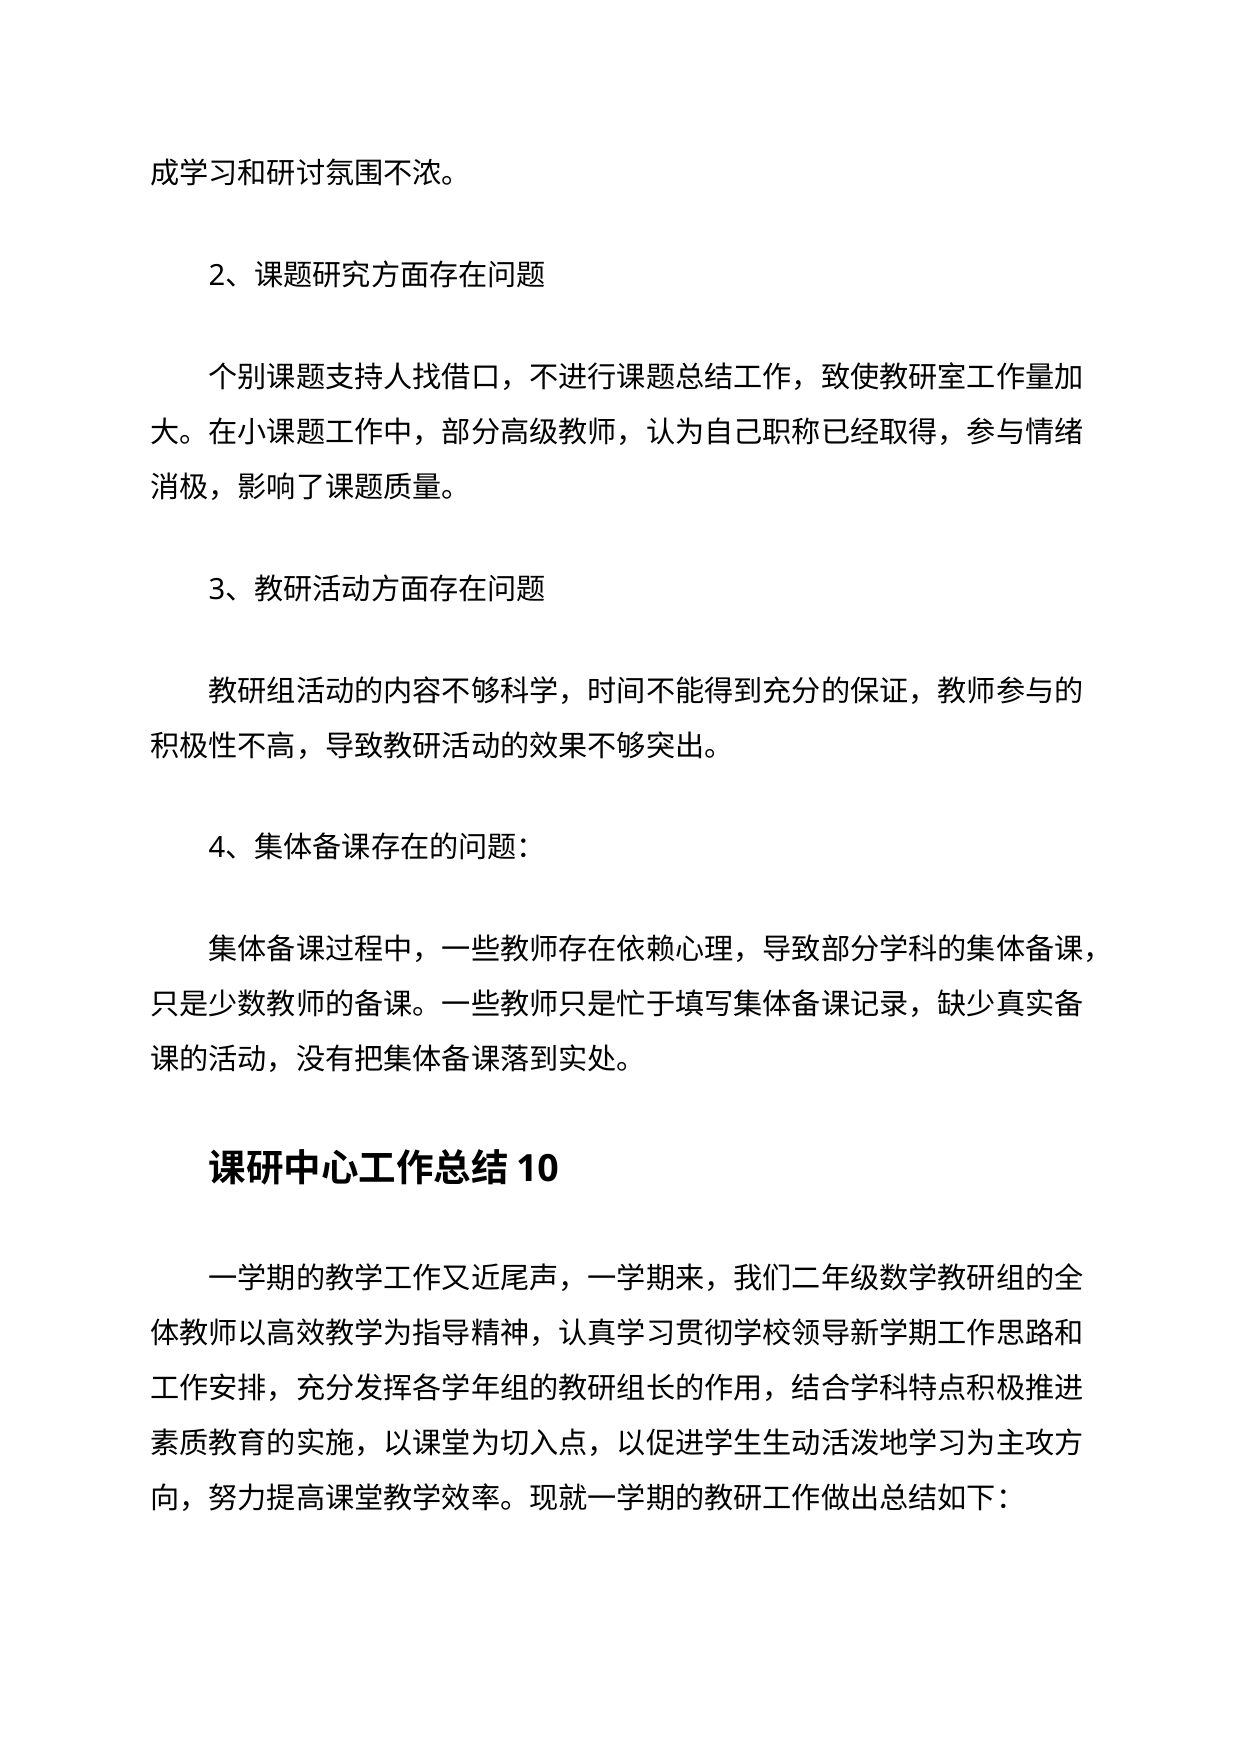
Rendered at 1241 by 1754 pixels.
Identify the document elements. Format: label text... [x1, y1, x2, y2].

text 教研组活动的内容不够科学，时间不能得到充分的保证，教师参与的积极性不高，导致教研活动的效果不够突出。 [150, 667, 1090, 764]
text 一学期的教学工作又近尾声，一学期来，我们二年级数学教研组的全体教师以高效教学为指导精神，认真学习贯彻学校领导新学期工作思路和工作安排，充分发挥各学年组的教研组长的作用，结合学科特点积极推进素质教育的实施，以课堂为切入点，以促进学生生动活泼地学习为主攻方向，努力提高课堂教学效率。现就一学期的教研工作做出总结如下： [150, 1255, 1090, 1517]
text 个别课题支持人找借口，不进行课题总结工作，致使教研室工作量加大。在小课题工作中，部分高级教师，认为自己职称已经取得，参与情绪消极，影响了课题质量。 [150, 354, 1090, 506]
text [150, 150, 1090, 192]
text 3、教研活动方面存在问题 [150, 565, 1090, 608]
text 课研中心工作总结10 [150, 1137, 1090, 1192]
text 4、集体备课存在的问题： [150, 824, 1090, 866]
text 集体备课过程中，一些教师存在依赖心理，导致部分学科的集体备课，只是少数教师的备课。一些教师只是忙于填写集体备课记录，缺少真实备课的活动，没有把集体备课落到实处。 [150, 926, 1090, 1078]
text 2、课题研究方面存在问题 [150, 252, 1090, 294]
